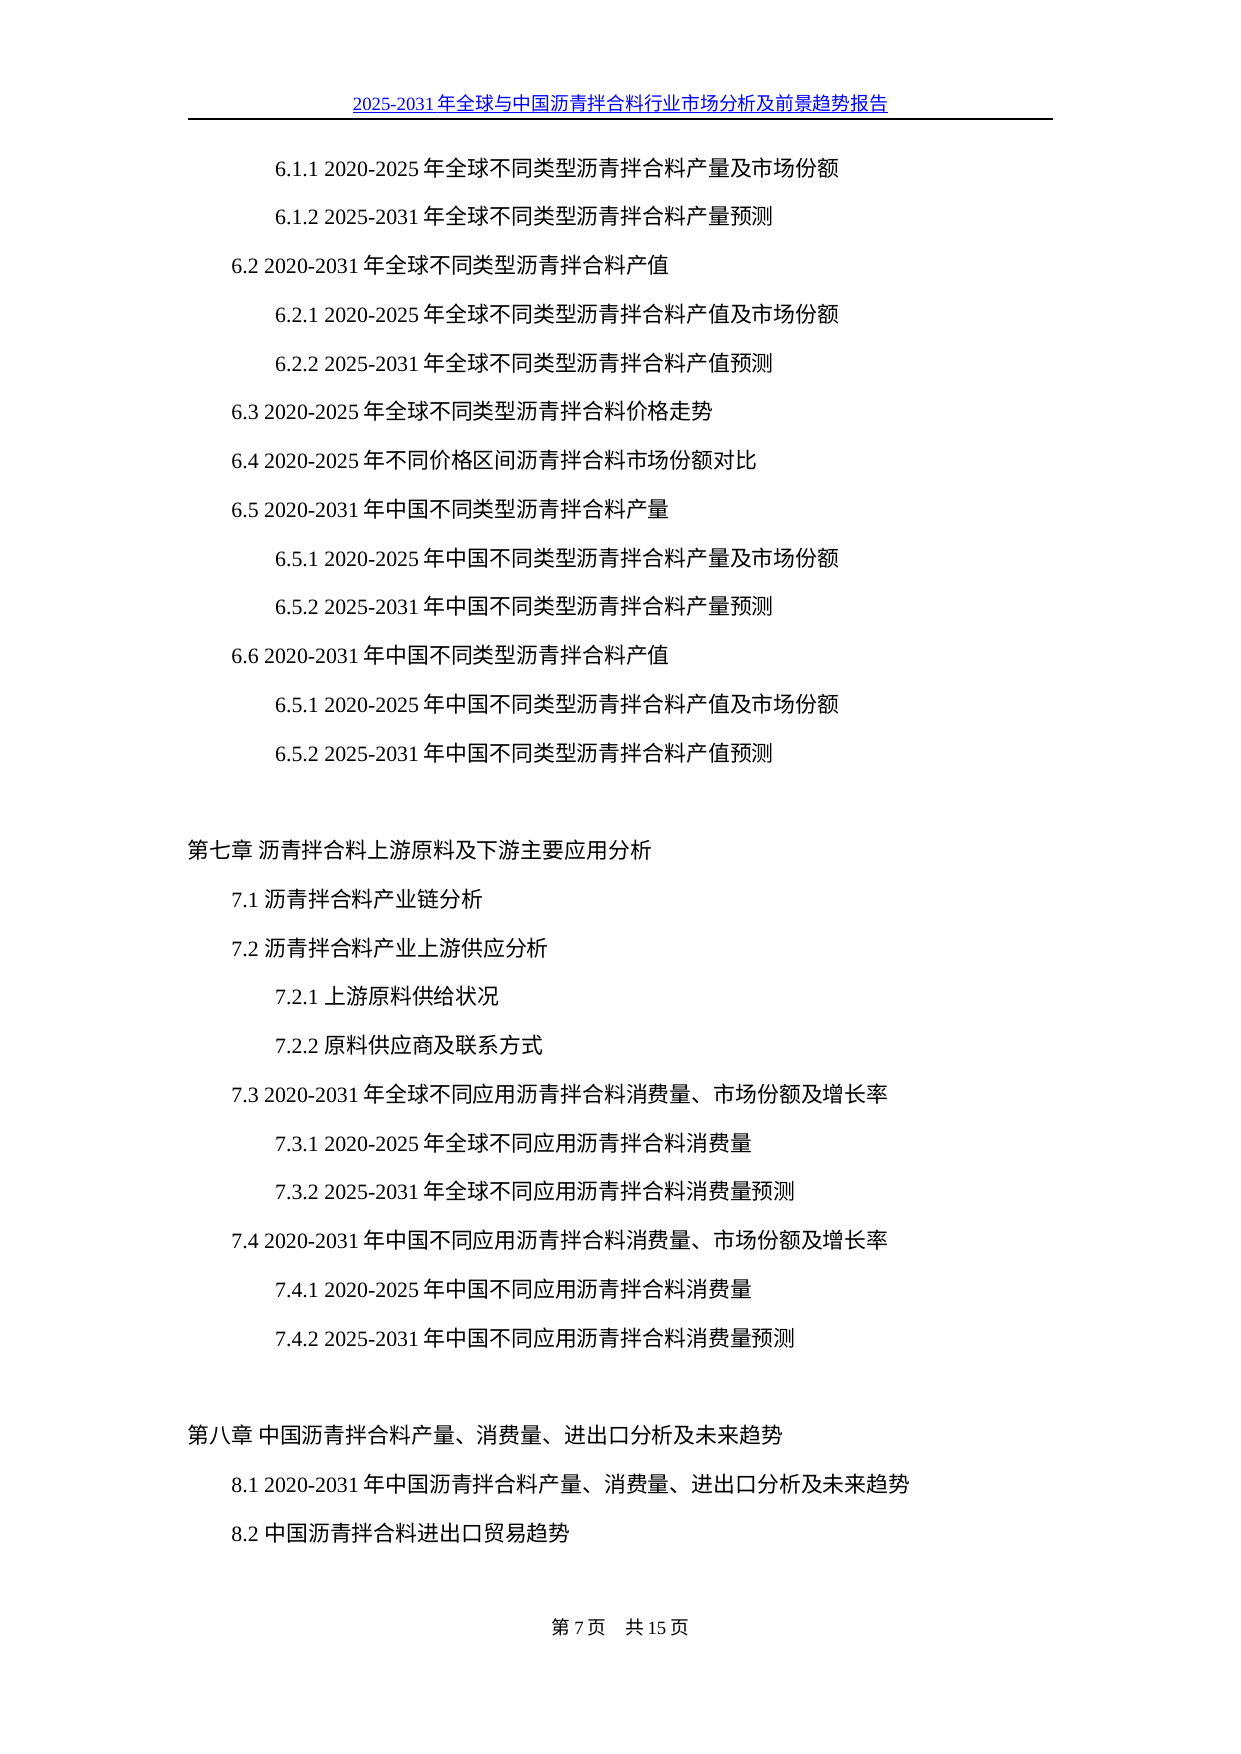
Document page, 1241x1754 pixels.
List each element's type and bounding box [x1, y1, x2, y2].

text [187, 150, 1053, 1548]
